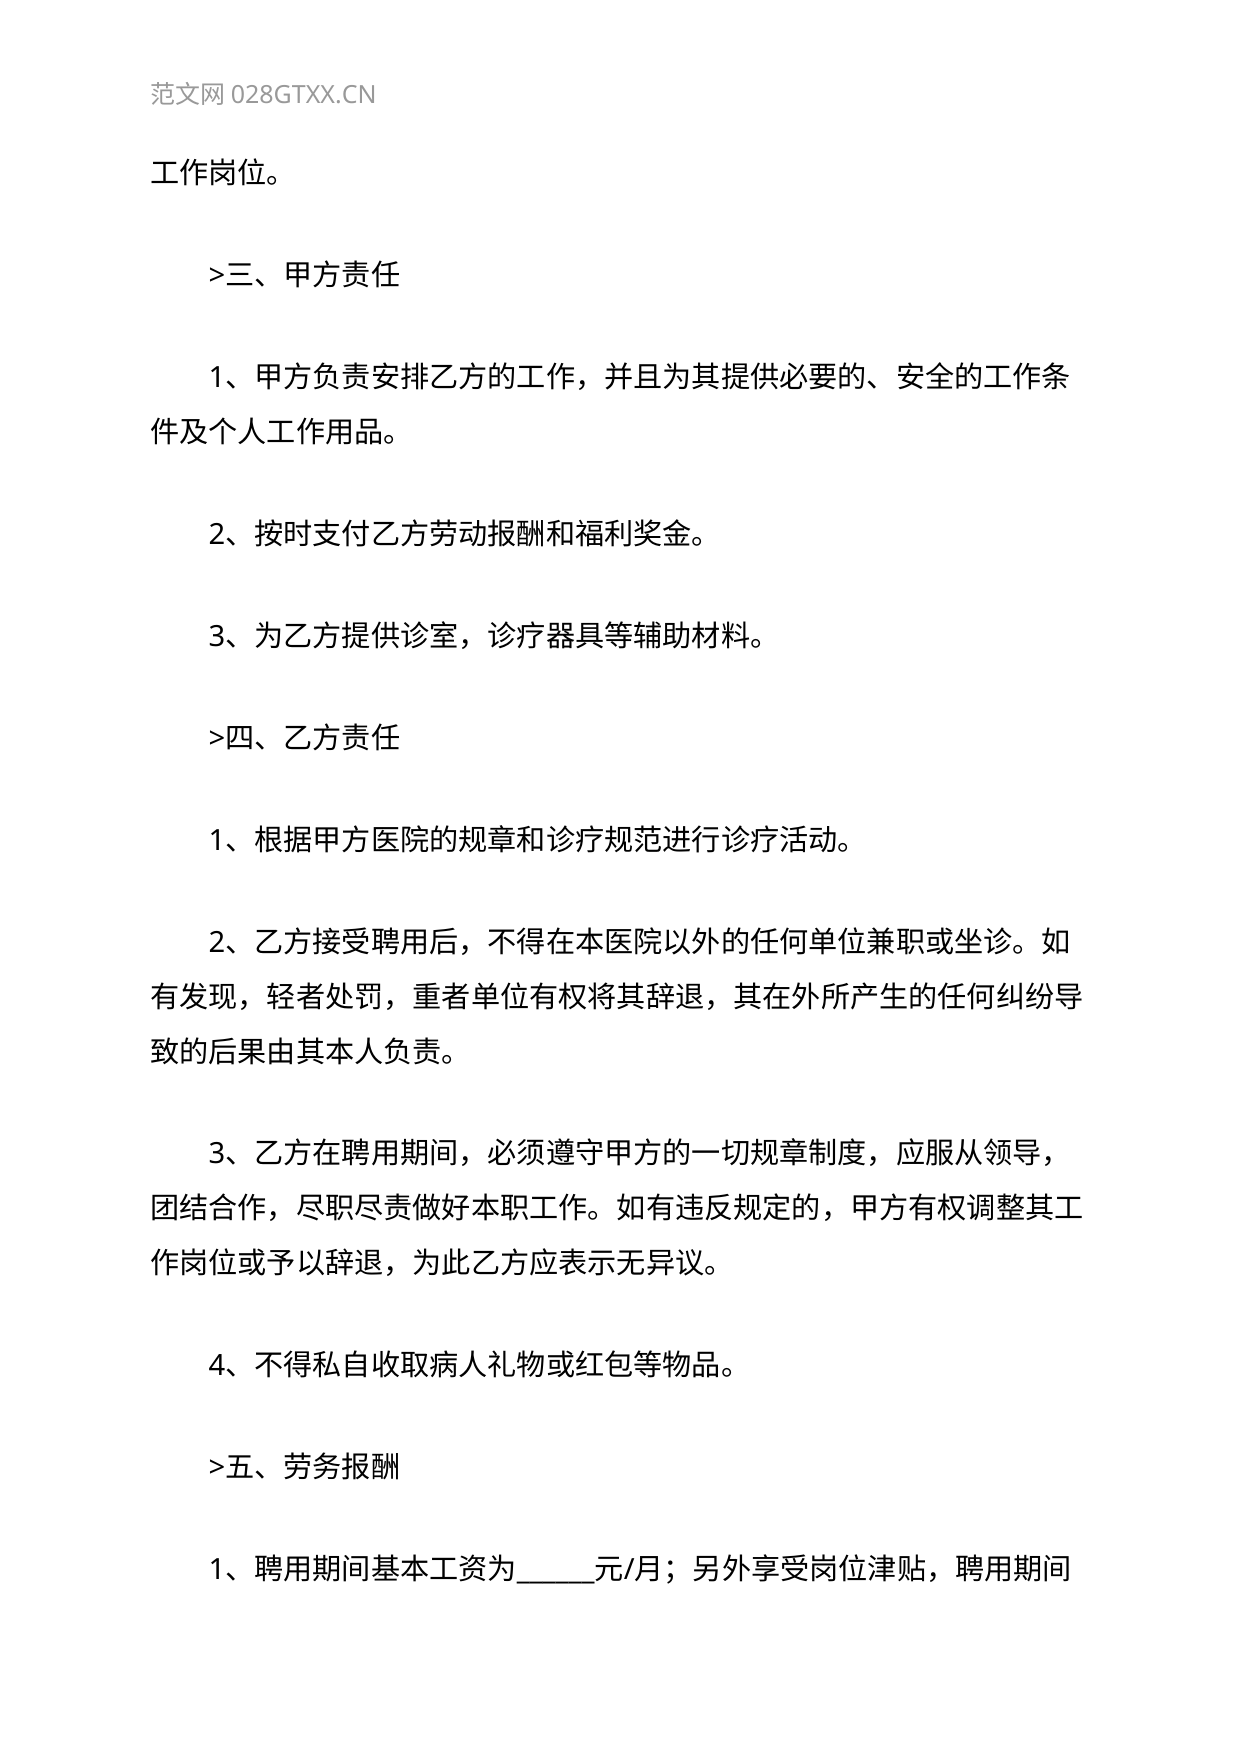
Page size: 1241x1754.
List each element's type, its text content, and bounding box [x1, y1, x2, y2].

text >三、甲方责任 [150, 252, 1090, 294]
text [150, 1546, 1090, 1588]
text 1、甲方负责安排乙方的工作，并且为其提供必要的、安全的工作条件及个人工作用品。 [150, 354, 1090, 451]
text 3、为乙方提供诊室，诊疗器具等辅助材料。 [150, 612, 1090, 655]
text 3、乙方在聘用期间，必须遵守甲方的一切规章制度，应服从领导，团结合作，尽职尽责做好本职工作。如有违反规定的，甲方有权调整其工作岗位或予以辞退，为此乙方应表示无异议。 [150, 1130, 1090, 1282]
text 1、根据甲方医院的规章和诊疗规范进行诊疗活动。 [150, 816, 1090, 859]
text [150, 150, 1090, 192]
text >五、劳务报酬 [150, 1444, 1090, 1486]
text 4、不得私自收取病人礼物或红包等物品。 [150, 1342, 1090, 1384]
text >四、乙方责任 [150, 714, 1090, 757]
text 2、按时支付乙方劳动报酬和福利奖金。 [150, 511, 1090, 553]
text 2、乙方接受聘用后，不得在本医院以外的任何单位兼职或坐诊。如有发现，轻者处罚，重者单位有权将其辞退，其在外所产生的任何纠纷导致的后果由其本人负责。 [150, 918, 1090, 1071]
